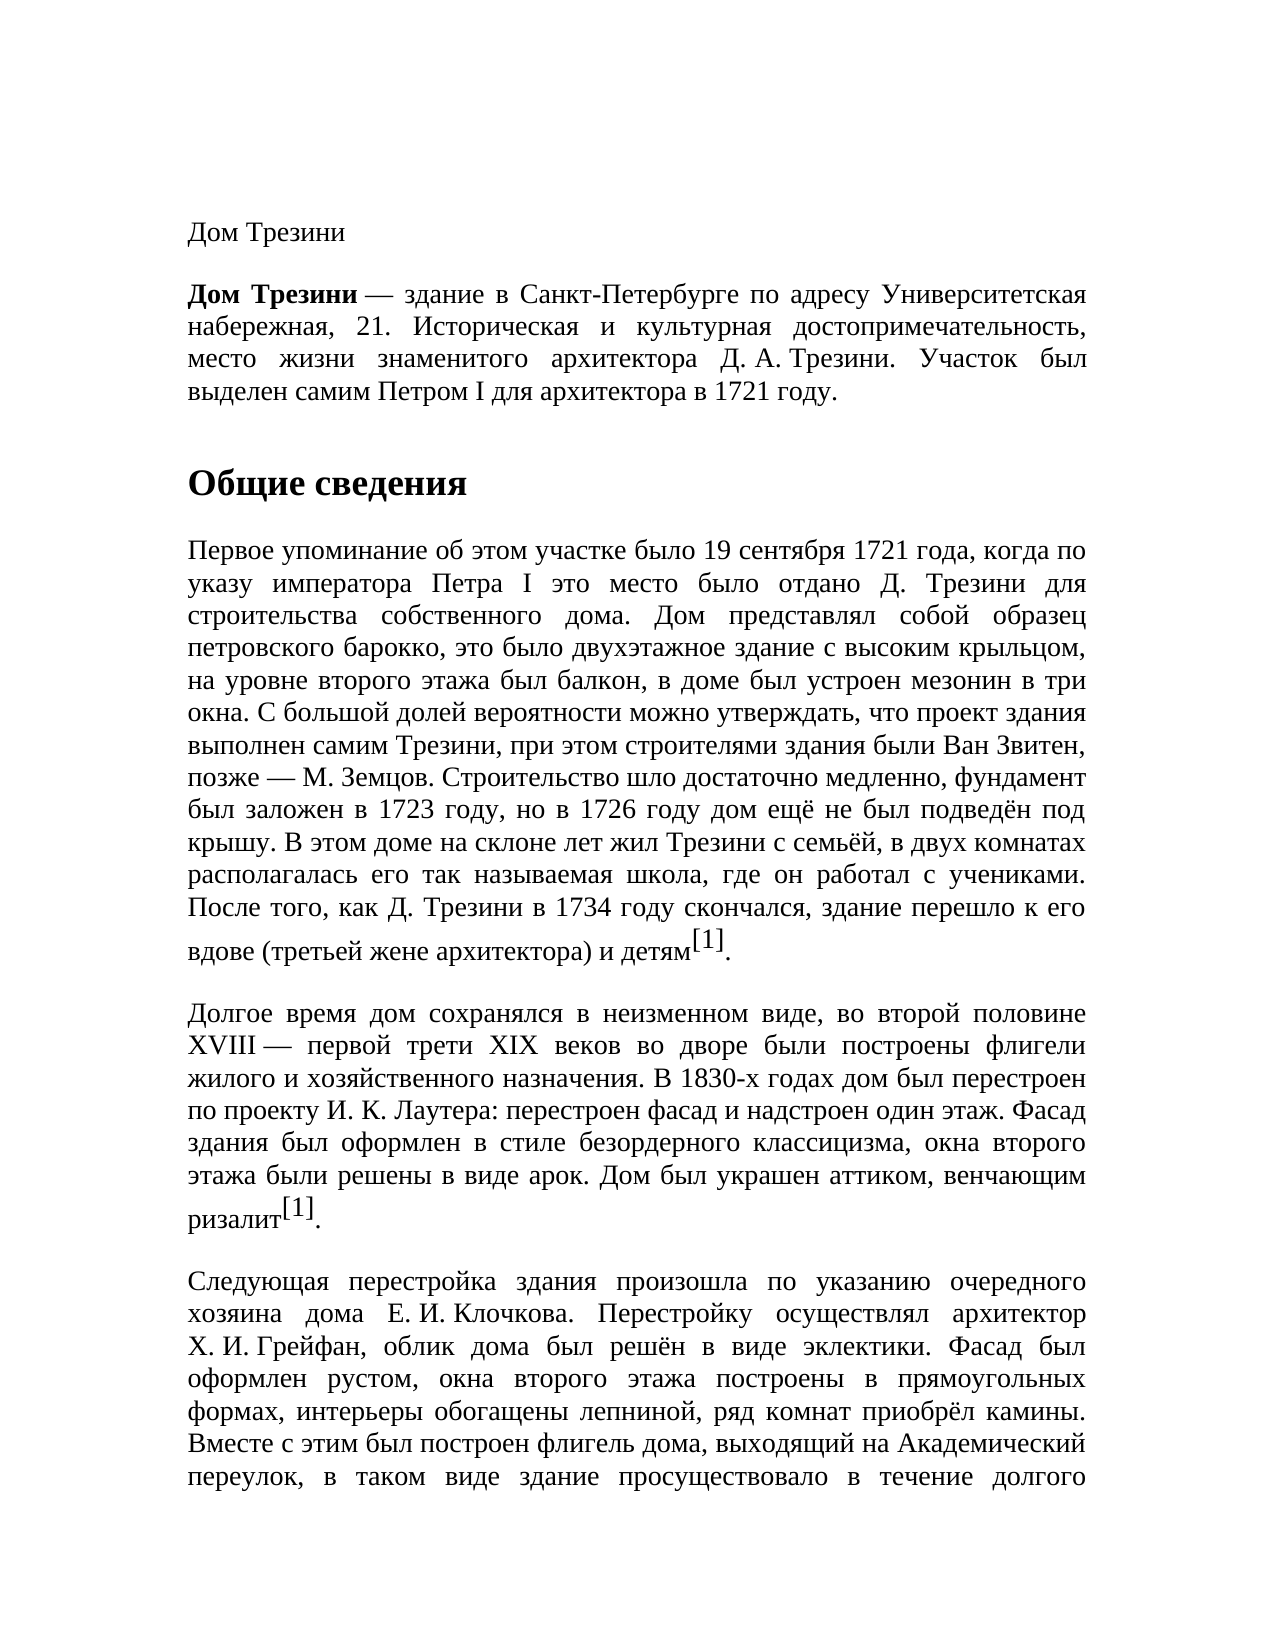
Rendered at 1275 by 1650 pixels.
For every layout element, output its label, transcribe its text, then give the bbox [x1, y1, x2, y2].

list Общие сведения [187, 461, 1087, 504]
text Долгое время дом сохранялся в неизменном виде, во второй половине XVIII — первой трети XIX веков во дворе были построены флигели жилого и хозяйственного назначения. В 1830-х годах дом был перестроен по проекту И. К. Лаутера: перестроен фасад и надстроен один этаж. Фасад здания был оформлен в стиле безордерного классицизма, окна второго этажа были решены в виде арок. Дом был украшен аттиком, венчающим ризалит[1]. [187, 996, 1087, 1235]
text Первое упоминание об этом участке было 19 сентября 1721 года, когда по указу императора Петра I это место было отдано Д. Трезини для строительства собственного дома. Дом представлял собой образец петровского барокко, это было двухэтажное здание с высоким крыльцом, на уровне второго этажа был балкон, в доме был устроен мезонин в три окна. С большой долей вероятности можно утверждать, что проект здания выполнен самим Трезини, при этом строителями здания были Ван Звитен, позже — М. Земцов. Строительство шло достаточно медленно, фундамент был заложен в 1723 году, но в 1726 году дом ещё не был подведён под крышу. В этом доме на склоне лет жил Трезини с семьёй, в двух комнатах располагалась его так называемая школа, где он работал с учениками. После того, как Д. Трезини в 1734 году скончался, здание перешло к его вдове (третьей жене архитектора) и детям[1]. [187, 533, 1087, 966]
text Дом Трезини — здание в Санкт-Петербурге по адресу Университетская набережная, 21. Историческая и культурная достопримечательность, место жизни знаменитого архитектора Д. А. Трезини. Участок был выделен самим Петром I для архитектора в 1721 году. [187, 277, 1087, 406]
text Дом Трезини [187, 150, 1087, 247]
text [187, 1264, 1087, 1491]
